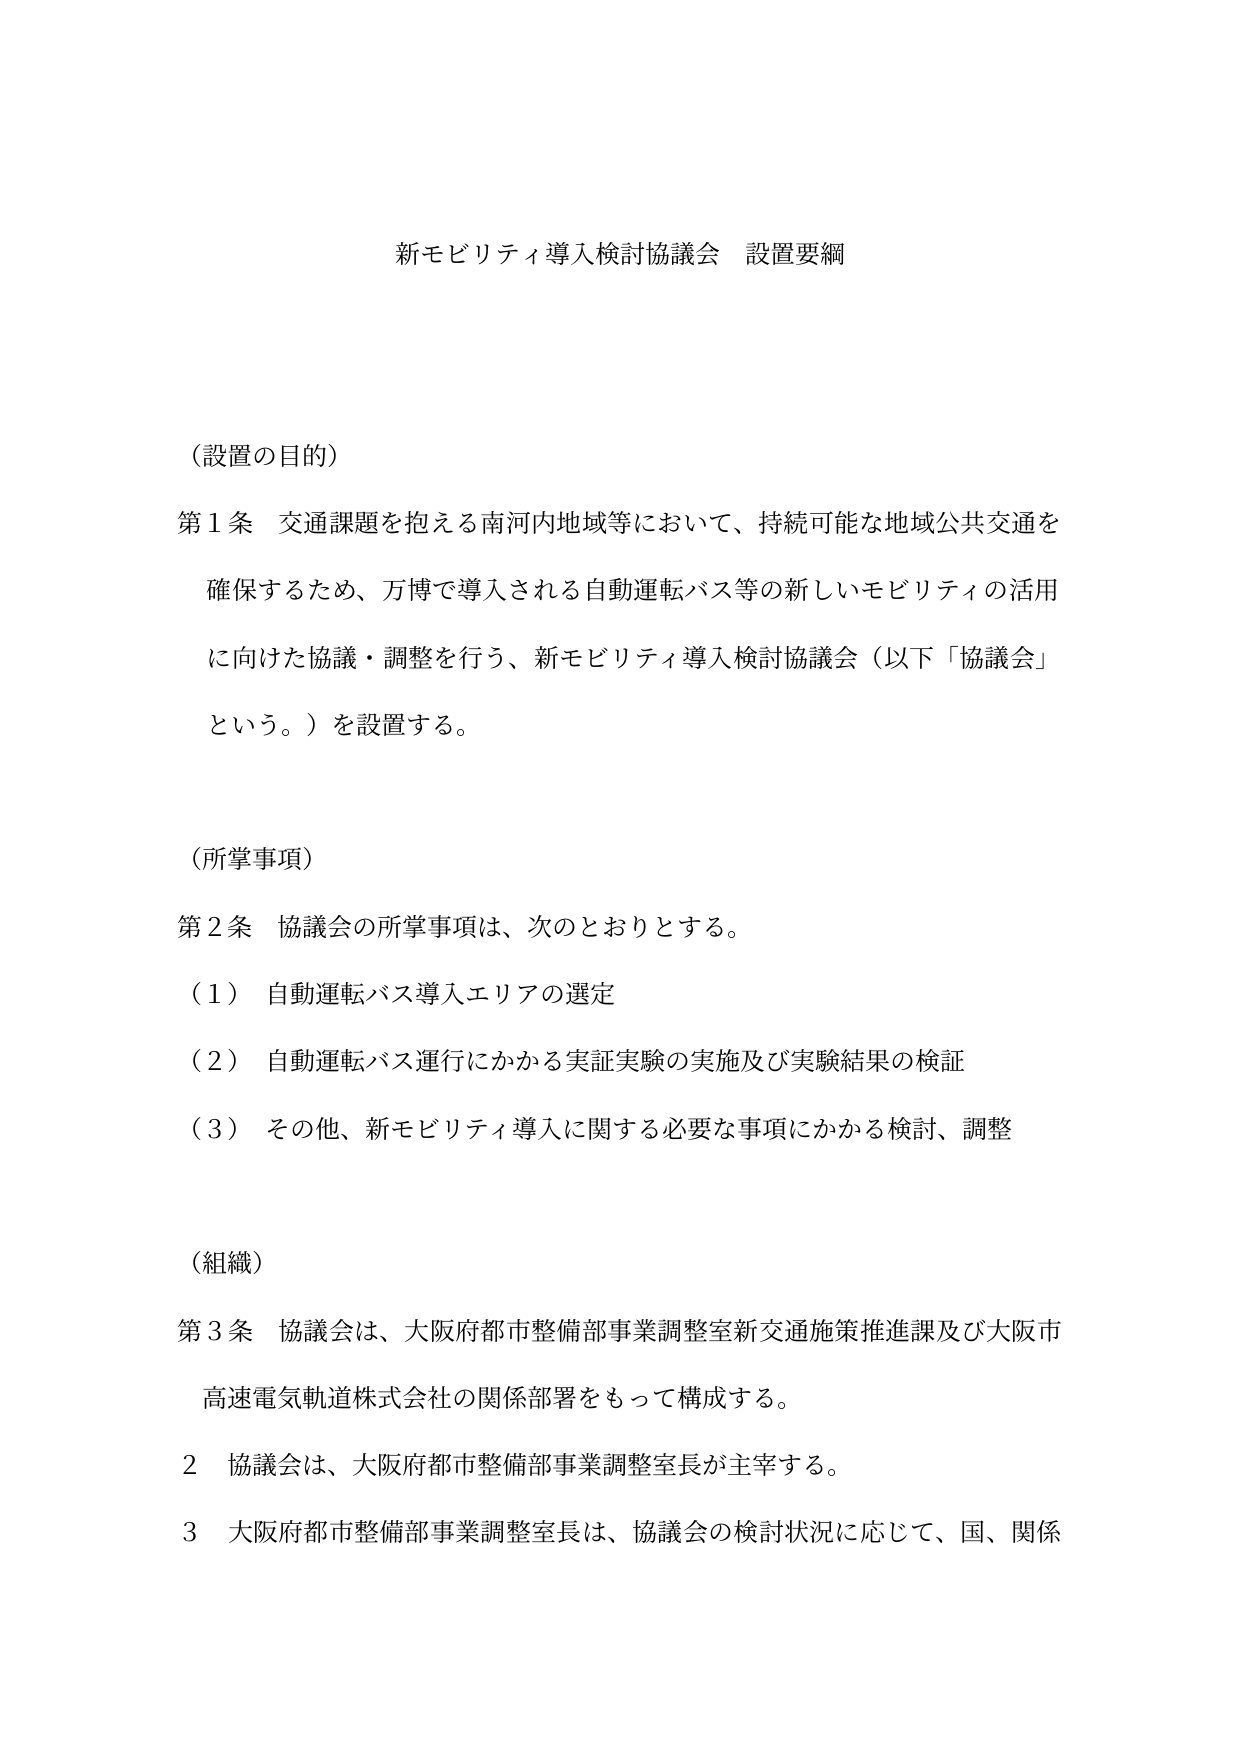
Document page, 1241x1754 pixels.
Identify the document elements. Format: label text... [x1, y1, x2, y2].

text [177, 1497, 1063, 1565]
text （設置の目的） [177, 421, 1063, 488]
text （組織） [177, 1228, 1063, 1296]
text 第２条 協議会の所掌事項は、次のとおりとする。 [177, 892, 1063, 959]
list その他、新モビリティ導入に関する必要な事項にかかる検討、調整 [177, 1094, 1063, 1161]
text 第１条 交通課題を抱える南河内地域等において、持続可能な地域公共交通を確保するため、万博で導入される自動運転バス等の新しいモビリティの活用に向けた協議・調整を行う、新モビリティ導入検討協議会（以下「協議会」という。）を設置する。 [177, 488, 1063, 757]
list 自動運転バス導入エリアの選定 [177, 959, 1063, 1026]
text 新モビリティ導入検討協議会 設置要綱 [177, 219, 1063, 286]
text ２ 協議会は、大阪府都市整備部事業調整室長が主宰する。 [177, 1430, 1063, 1497]
text （所掌事項） [177, 824, 1063, 892]
list 自動運転バス運行にかかる実証実験の実施及び実験結果の検証 [177, 1026, 1063, 1094]
text 第３条 協議会は、大阪府都市整備部事業調整室新交通施策推進課及び大阪市高速電気軌道株式会社の関係部署をもって構成する。 [177, 1296, 1063, 1430]
